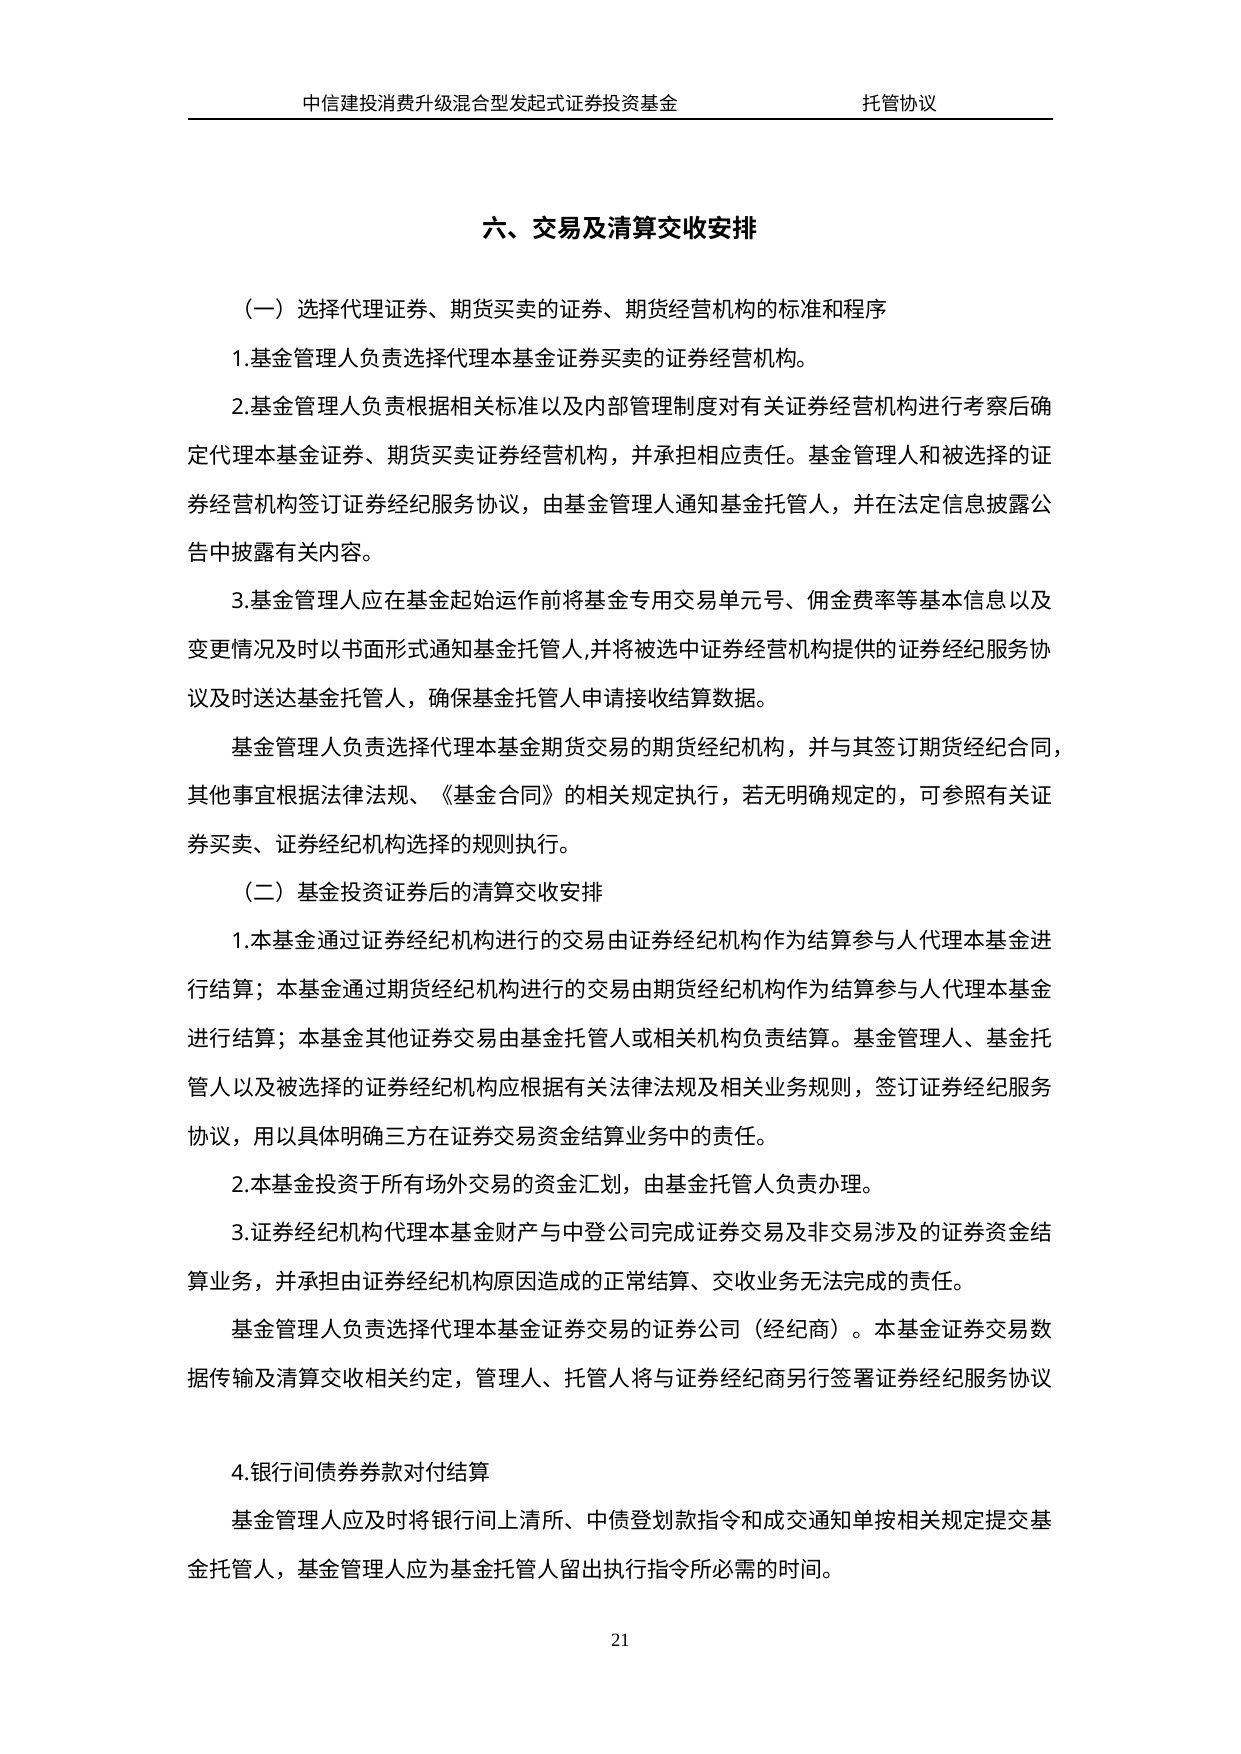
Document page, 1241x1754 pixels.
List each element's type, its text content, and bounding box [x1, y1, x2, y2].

text 4.银行间债券券款对付结算 [187, 1454, 1053, 1487]
text 六、交易及清算交收安排 [187, 194, 1053, 259]
text 1.本基金通过证券经纪机构进行的交易由证券经纪机构作为结算参与人代理本基金进行结算；本基金通过期货经纪机构进行的交易由期货经纪机构作为结算参与人代理本基金进行结算；本基金其他证券交易由基金托管人或相关机构负责结算。基金管理人、基金托管人以及被选择的证券经纪机构应根据有关法律法规及相关业务规则，签订证券经纪服务协议，用以具体明确三方在证券交易资金结算业务中的责任。 [187, 923, 1053, 1151]
text （二）基金投资证券后的清算交收安排 [187, 875, 1053, 907]
text 1.基金管理人负责选择代理本基金证券买卖的证券经营机构。 [187, 340, 1053, 373]
text 2.基金管理人负责根据相关标准以及内部管理制度对有关证券经营机构进行考察后确定代理本基金证券、期货买卖证券经营机构，并承担相应责任。基金管理人和被选择的证券经营机构签订证券经纪服务协议，由基金管理人通知基金托管人，并在法定信息披露公告中披露有关内容。 [187, 389, 1053, 567]
text 基金管理人负责选择代理本基金期货交易的期货经纪机构，并与其签订期货经纪合同，其他事宜根据法律法规、《基金合同》的相关规定执行，若无明确规定的，可参照有关证券买卖、证券经纪机构选择的规则执行。 [187, 729, 1053, 859]
text 2.本基金投资于所有场外交易的资金汇划，由基金托管人负责办理。 [187, 1167, 1053, 1199]
text 基金管理人负责选择代理本基金证券交易的证券公司（经纪商）。本基金证券交易数据传输及清算交收相关约定，管理人、托管人将与证券经纪商另行签署证券经纪服务协议。 [187, 1312, 1053, 1442]
text （一）选择代理证券、期货买卖的证券、期货经营机构的标准和程序 [187, 292, 1053, 324]
text 3.证券经纪机构代理本基金财产与中登公司完成证券交易及非交易涉及的证券资金结算业务，并承担由证券经纪机构原因造成的正常结算、交收业务无法完成的责任。 [187, 1215, 1053, 1296]
text 基金管理人应及时将银行间上清所、中债登划款指令和成交通知单按相关规定提交基金托管人，基金管理人应为基金托管人留出执行指令所必需的时间。 [187, 1503, 1053, 1584]
text 3.基金管理人应在基金起始运作前将基金专用交易单元号、佣金费率等基本信息以及变更情况及时以书面形式通知基金托管人,并将被选中证券经营机构提供的证券经纪服务协议及时送达基金托管人，确保基金托管人申请接收结算数据。 [187, 583, 1053, 713]
